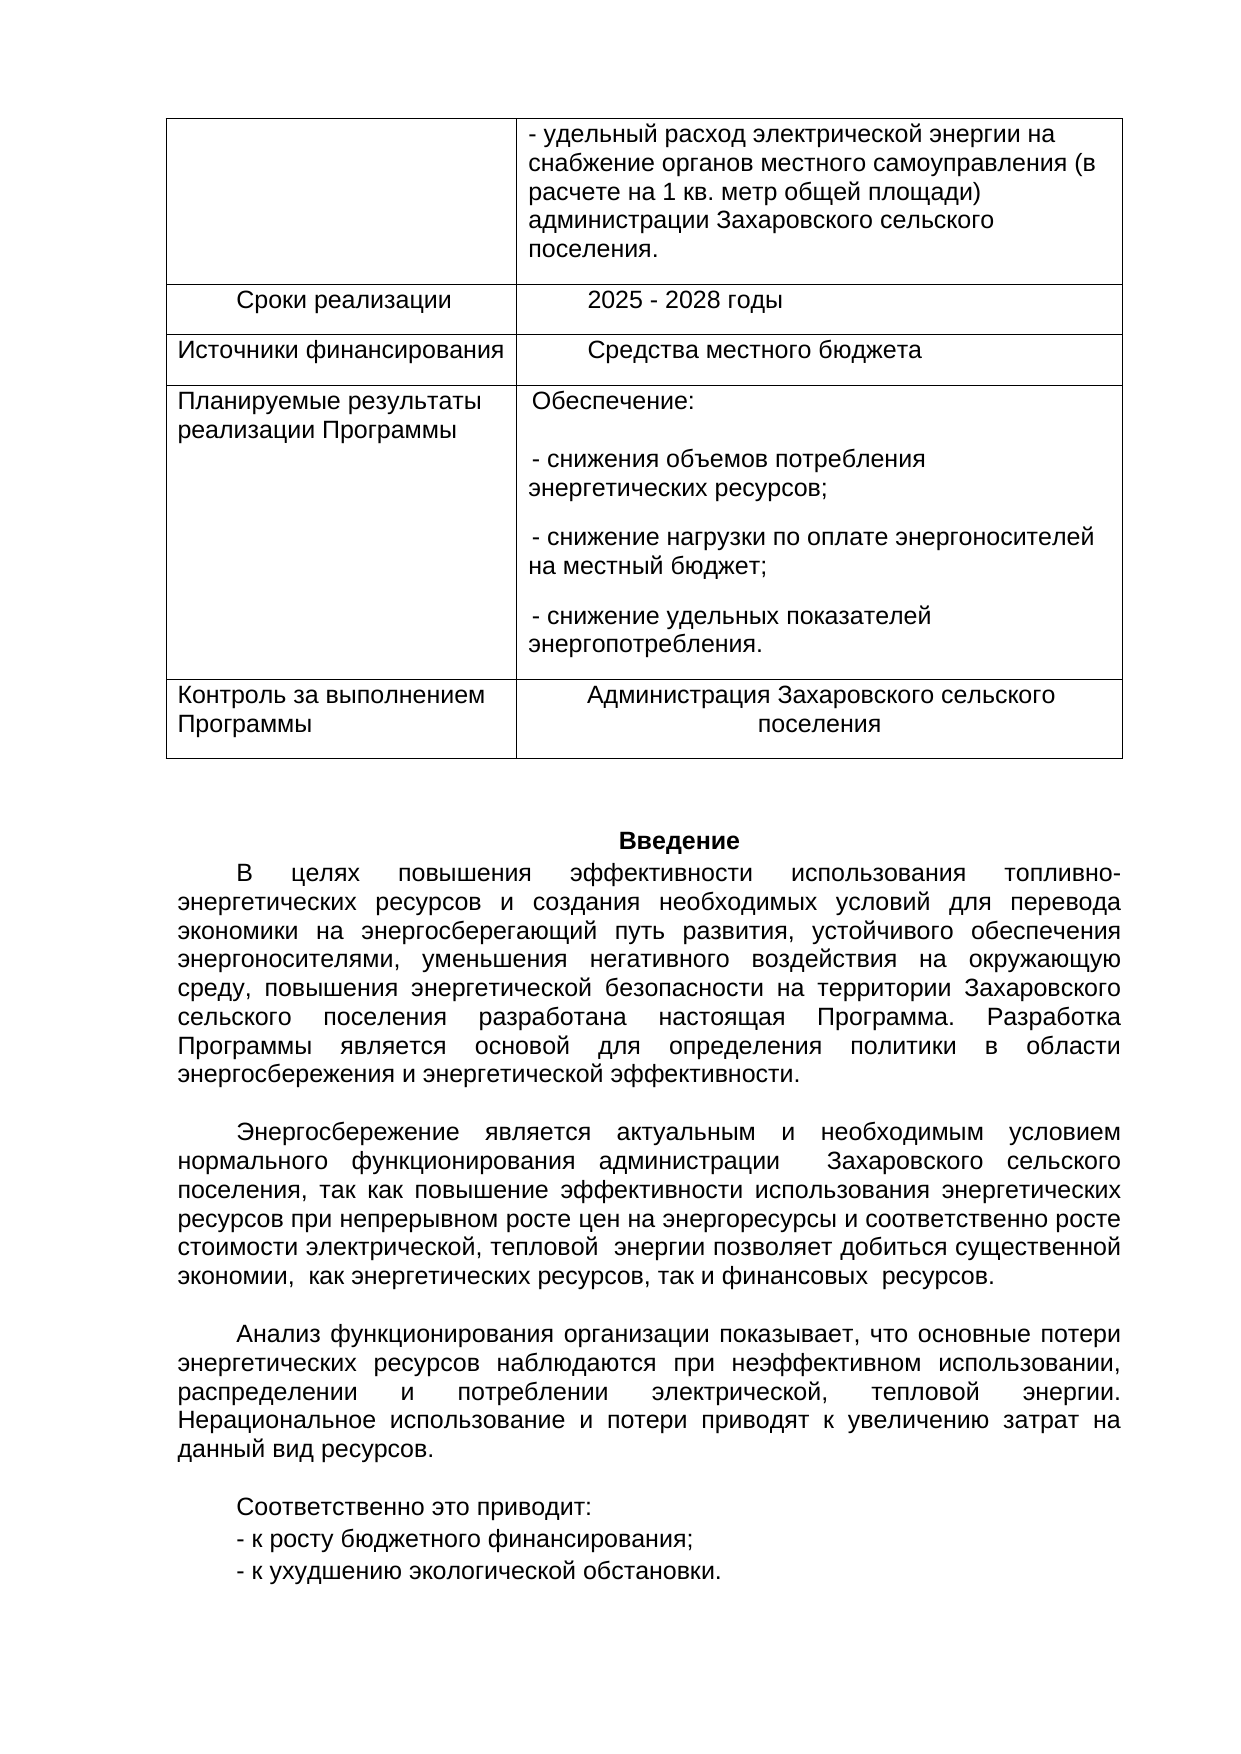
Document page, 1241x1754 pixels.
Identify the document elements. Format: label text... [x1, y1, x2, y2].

table_cell Контроль за выполнением Программы [167, 680, 516, 758]
table_cell Обеспечение: - снижения объемов потребления энергетических ресурсов; - снижение нагрузки по оплате энергоносителей на местный бюджет; - снижение удельных показателей энергопотребления. [517, 386, 1122, 679]
text - к ухудшению экологической обстановки. [177, 1556, 1122, 1584]
table_cell Источники финансирования [167, 335, 516, 385]
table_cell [517, 119, 1122, 284]
text Энергосбережение является актуальным и необходимым условием нормального функционирования администрации Захаровского сельского поселения, так как повышение эффективности использования энергетических ресурсов при непрерывном росте цен на энергоресурсы и соответственно росте стоимости электрической, тепловой энергии позволяет добиться существенной экономии, как энергетических ресурсов, так и финансовых ресурсов. [177, 1117, 1122, 1290]
table_cell Средства местного бюджета [517, 335, 1122, 385]
text Введение [177, 826, 1122, 855]
text Соответственно это приводит: [177, 1492, 1122, 1521]
table_cell 2025 - 2028 годы [517, 285, 1122, 334]
table_cell Администрация Захаровского сельского поселения [517, 680, 1122, 758]
table_cell Сроки реализации [167, 285, 516, 334]
table_cell Планируемые результаты реализации Программы [167, 386, 516, 679]
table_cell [167, 119, 516, 284]
text - к росту бюджетного финансирования; [177, 1524, 1122, 1552]
text В целях повышения эффективности использования топливно-энергетических ресурсов и создания необходимых условий для перевода экономики на энергосберегающий путь развития, устойчивого обеспечения энергоносителями, уменьшения негативного воздействия на окружающую среду, повышения энергетической безопасности на территории Захаровского сельского поселения разработана настоящая Программа. Разработка Программы является основой для определения политики в области энергосбережения и энергетической эффективности. [177, 858, 1122, 1088]
text Анализ функционирования организации показывает, что основные потери энергетических ресурсов наблюдаются при неэффективном использовании, распределении и потреблении электрической, тепловой энергии. Нерациональное использование и потери приводят к увеличению затрат на данный вид ресурсов. [177, 1319, 1122, 1463]
